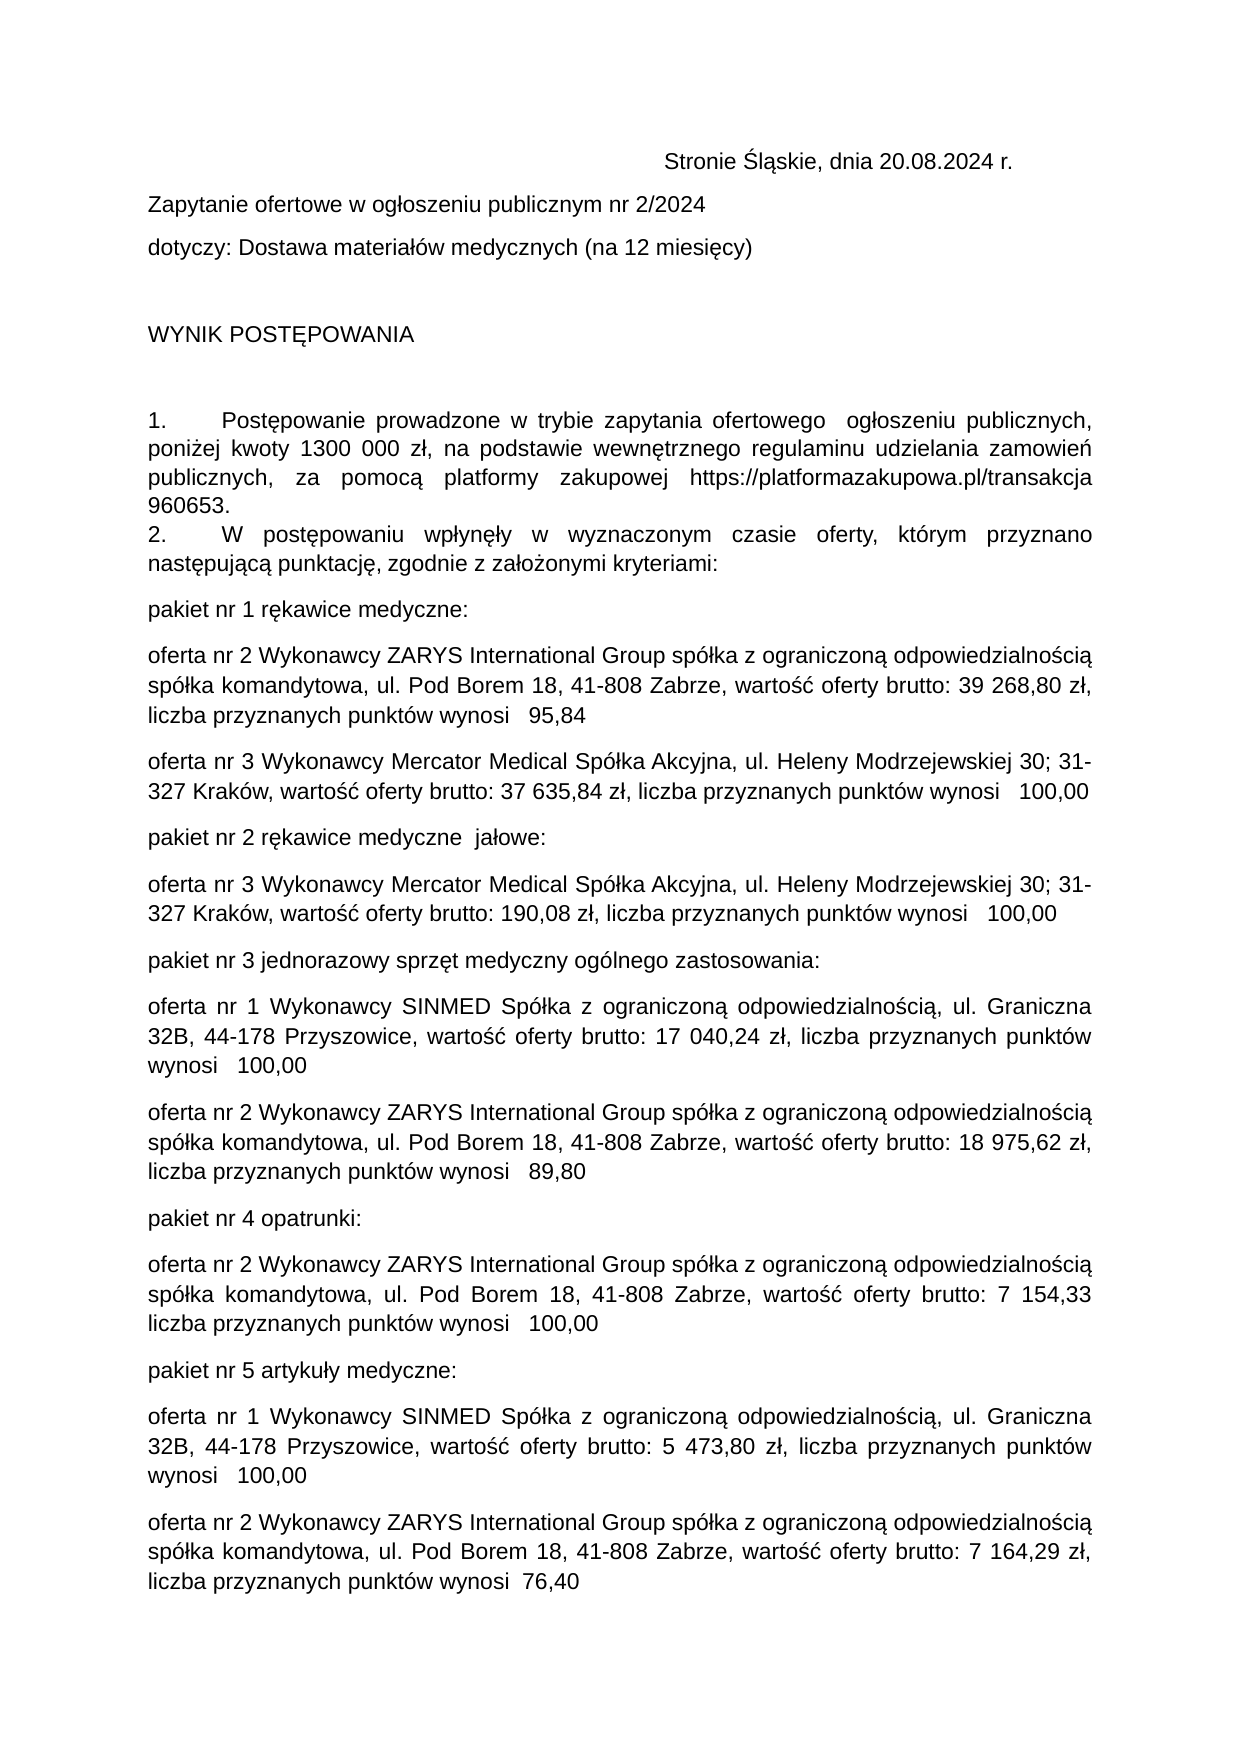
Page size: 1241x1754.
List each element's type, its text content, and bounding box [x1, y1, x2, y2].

text Stronie Śląskie, dnia 20.08.2024 r. [590, 148, 1093, 174]
text oferta nr 2 Wykonawcy ZARYS International Group spółka z ograniczoną odpowiedzialnością spółka komandytowa, ul. Pod Borem 18, 41-808 Zabrze, wartość oferty brutto: 18 975,62 zł, liczba przyznanych punktów wynosi 89,80 [148, 1099, 1093, 1184]
text pakiet nr 4 opatrunki: [148, 1204, 1093, 1231]
text oferta nr 3 Wykonawcy Mercator Medical Spółka Akcyjna, ul. Heleny Modrzejewskiej 30; 31-327 Kraków, wartość oferty brutto: 37 635,84 zł, liczba przyznanych punktów wynosi 100,00 [148, 748, 1093, 804]
text Zapytanie ofertowe w ogłoszeniu publicznym nr 2/2024 [148, 191, 1093, 217]
list Postępowanie prowadzone w trybie zapytania ofertowego ogłoszeniu publicznych, poniżej kwoty 1300 000 zł, na podstawie wewnętrznego regulaminu udzielania zamowień publicznych, za pomocą platformy zakupowej https://platformazakupowa.pl/transakcja 960653. [148, 407, 1093, 519]
list W postępowaniu wpłynęły w wyznaczonym czasie oferty, którym przyznano następującą punktację, zgodnie z założonymi kryteriami: [148, 521, 1093, 577]
text pakiet nr 5 artykuły medyczne: [148, 1357, 1093, 1383]
text oferta nr 2 Wykonawcy ZARYS International Group spółka z ograniczoną odpowiedzialnością spółka komandytowa, ul. Pod Borem 18, 41-808 Zabrze, wartość oferty brutto: 39 268,80 zł, liczba przyznanych punktów wynosi 95,84 [148, 642, 1093, 728]
text pakiet nr 1 rękawice medyczne: [148, 596, 1093, 622]
text oferta nr 1 Wykonawcy SINMED Spółka z ograniczoną odpowiedzialnością, ul. Graniczna 32B, 44-178 Przyszowice, wartość oferty brutto: 17 040,24 zł, liczba przyznanych punktów wynosi 100,00 [148, 993, 1093, 1079]
text pakiet nr 2 rękawice medyczne jałowe: [148, 824, 1093, 851]
text WYNIK POSTĘPOWANIA [148, 321, 1093, 347]
text oferta nr 2 Wykonawcy ZARYS International Group spółka z ograniczoną odpowiedzialnością spółka komandytowa, ul. Pod Borem 18, 41-808 Zabrze, wartość oferty brutto: 7 154,33 liczba przyznanych punktów wynosi 100,00 [148, 1251, 1093, 1337]
text oferta nr 3 Wykonawcy Mercator Medical Spółka Akcyjna, ul. Heleny Modrzejewskiej 30; 31-327 Kraków, wartość oferty brutto: 190,08 zł, liczba przyznanych punktów wynosi 100,00 [148, 871, 1093, 927]
text pakiet nr 3 jednorazowy sprzęt medyczny ogólnego zastosowania: [148, 947, 1093, 973]
text dotyczy: Dostawa materiałów medycznych (na 12 miesięcy) [148, 234, 1093, 260]
text oferta nr 2 Wykonawcy ZARYS International Group spółka z ograniczoną odpowiedzialnością spółka komandytowa, ul. Pod Borem 18, 41-808 Zabrze, wartość oferty brutto: 7 164,29 zł, liczba przyznanych punktów wynosi 76,40 [148, 1509, 1093, 1594]
text oferta nr 1 Wykonawcy SINMED Spółka z ograniczoną odpowiedzialnością, ul. Graniczna 32B, 44-178 Przyszowice, wartość oferty brutto: 5 473,80 zł, liczba przyznanych punktów wynosi 100,00 [148, 1403, 1093, 1489]
